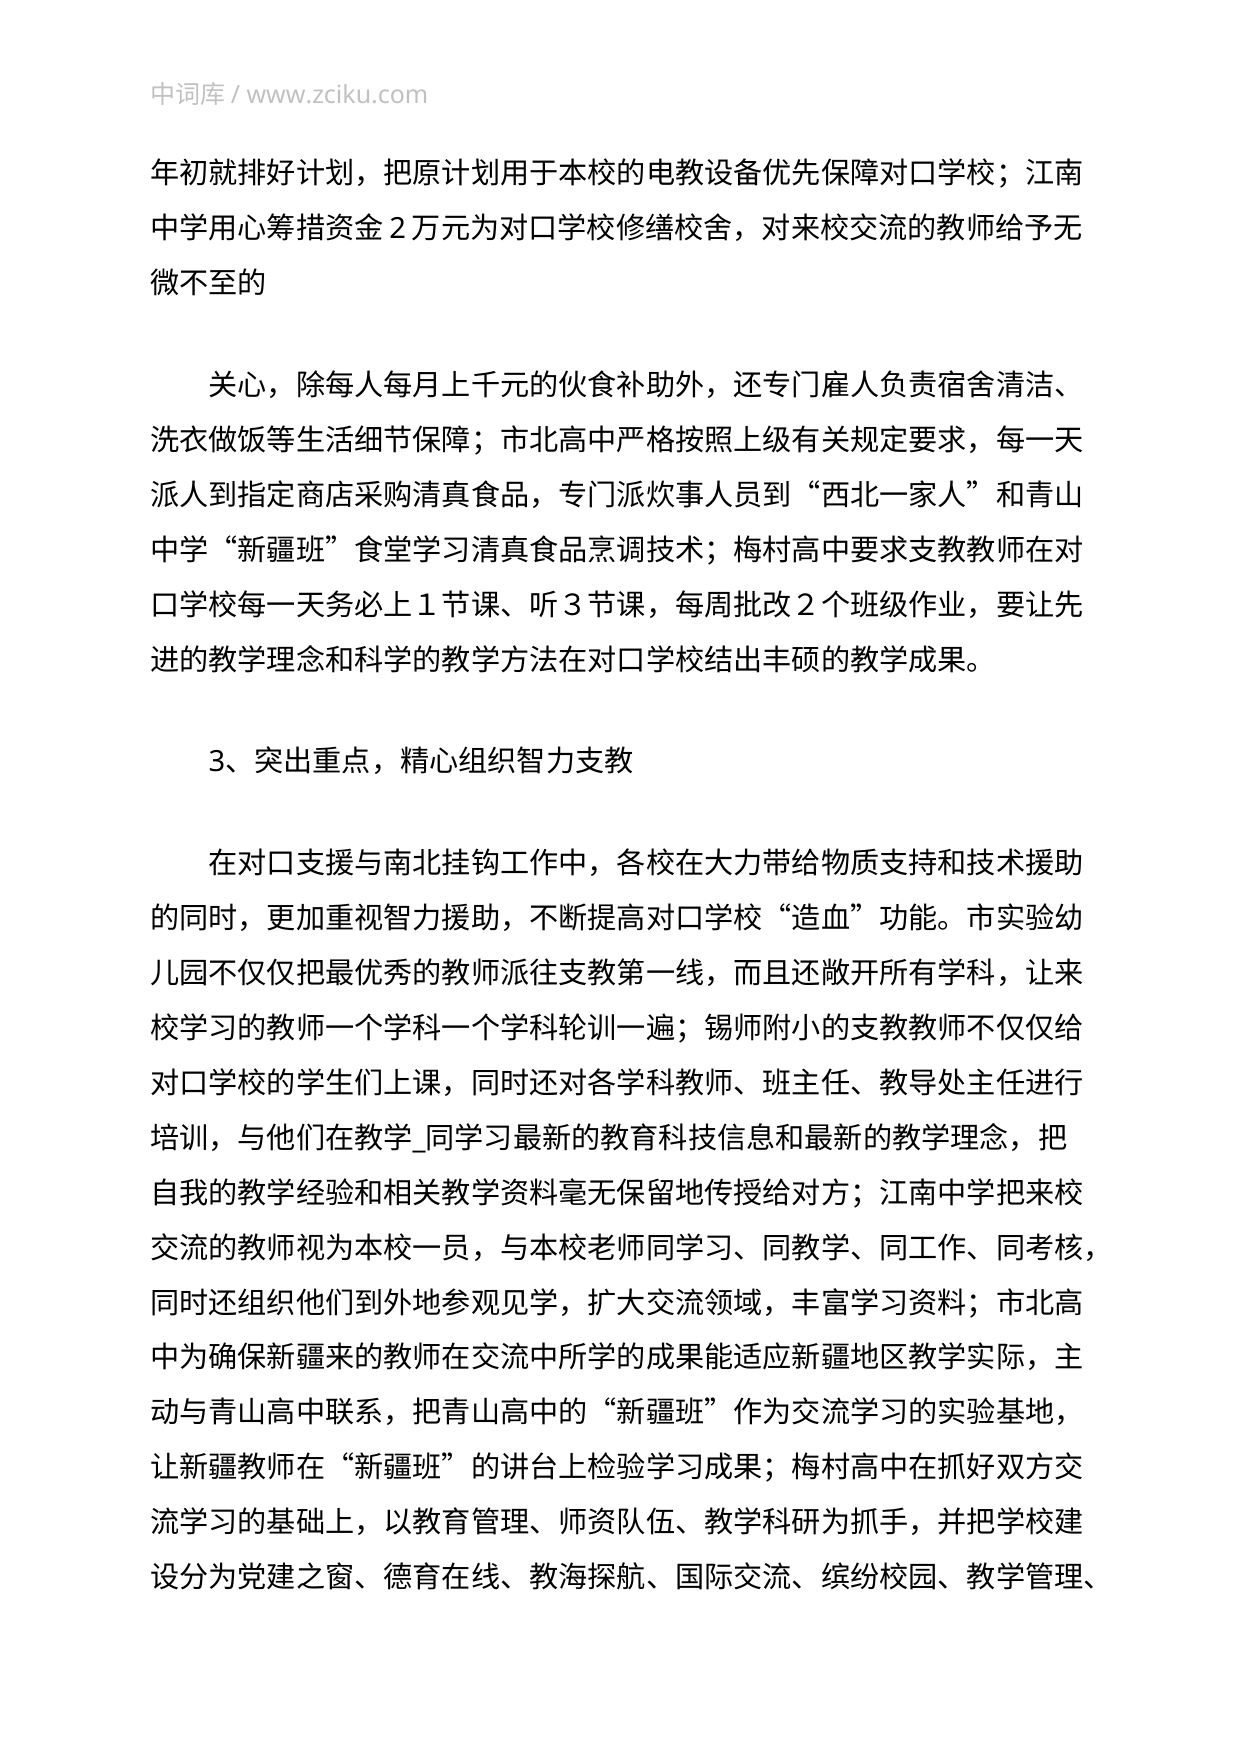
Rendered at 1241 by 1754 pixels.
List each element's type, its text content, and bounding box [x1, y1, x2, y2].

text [150, 150, 1090, 302]
text 关心，除每人每月上千元的伙食补助外，还专门雇人负责宿舍清洁、洗衣做饭等生活细节保障；市北高中严格按照上级有关规定要求，每一天派人到指定商店采购清真食品，专门派炊事人员到“西北一家人”和青山中学“新疆班”食堂学习清真食品烹调技术；梅村高中要求支教教师在对口学校每一天务必上１节课、听３节课，每周批改２个班级作业，要让先进的教学理念和科学的教学方法在对口学校结出丰硕的教学成果。 [150, 362, 1090, 678]
text 3、突出重点，精心组织智力支教 [150, 738, 1090, 780]
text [150, 840, 1090, 1596]
